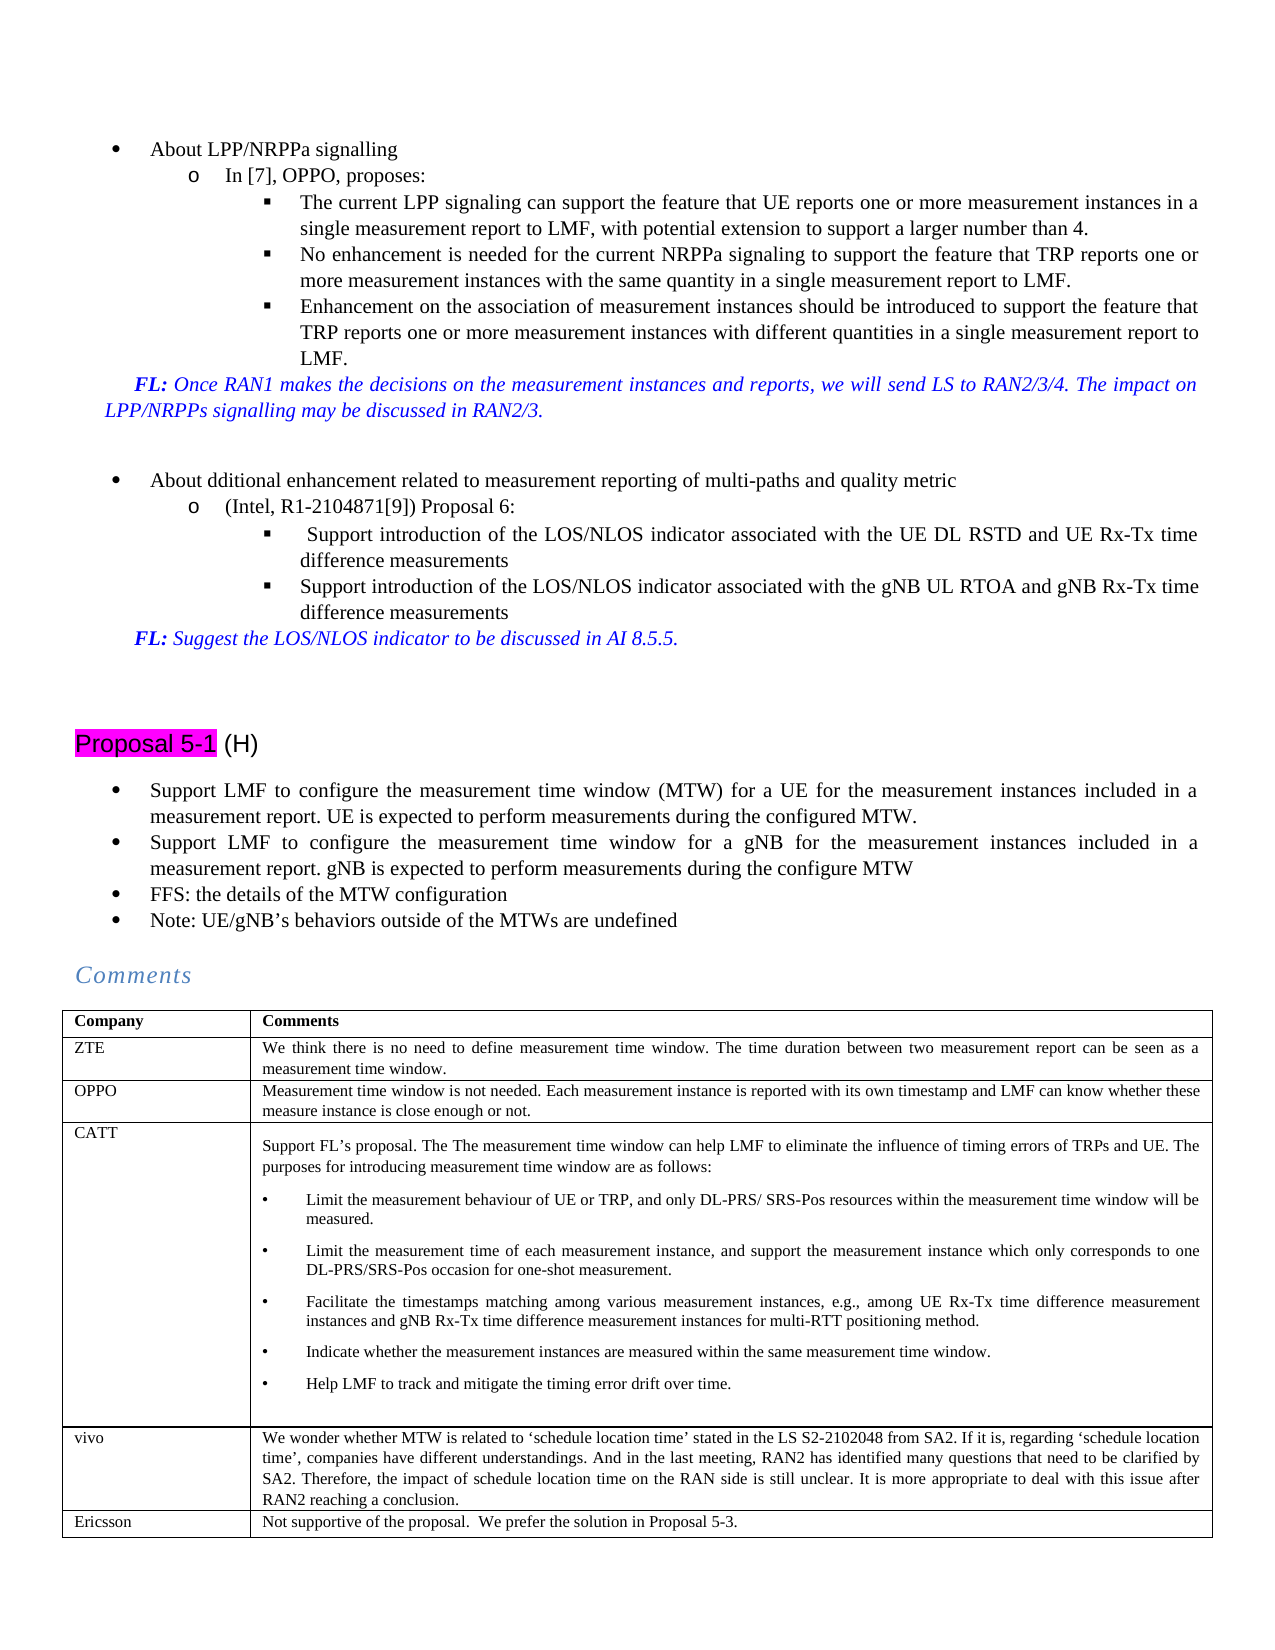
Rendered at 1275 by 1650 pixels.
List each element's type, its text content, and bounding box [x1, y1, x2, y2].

list About dditional enhancement related to measurement reporting of multi-paths and quality metric [112, 468, 1200, 492]
subtitle Comments [75, 960, 1200, 989]
list Support LMF to configure the measurement time window (MTW) for a UE for the measurement instances included in a measurement report. UE is expected to perform measurements during the configured MTW. [112, 778, 1200, 828]
table_cell ZTE [63, 1038, 250, 1079]
list Support introduction of the LOS/NLOS indicator associated with the gNB UL RTOA and gNB Rx-Tx time difference measurements [262, 574, 1200, 624]
text FL: Suggest the LOS/NLOS indicator to be discussed in AI 8.5.5. [104, 626, 1200, 650]
list Enhancement on the association of measurement instances should be introduced to support the feature that TRP reports one or more measurement instances with different quantities in a single measurement report to LMF. [262, 294, 1200, 370]
table_cell Measurement time window is not needed. Each measurement instance is reported with its own timestamp and LMF can know whether these measure instance is close enough or not. [251, 1081, 1212, 1122]
table_cell OPPO [63, 1081, 250, 1122]
list Support introduction of the LOS/NLOS indicator associated with the UE DL RSTD and UE Rx-Tx time difference measurements [262, 522, 1200, 572]
table_cell Support FL’s proposal. The The measurement time window can help LMF to eliminate the influence of timing errors of TRPs and UE. The purposes for introducing measurement time window are as follows: Limit the measurement behaviour of UE or TRP, and only DL-PRS/ SRS-Pos resources within the measurement time window will be measured. Limit the measurement time of each measurement instance, and support the measurement instance which only corresponds to one DL-PRS/SRS-Pos occasion for one-shot measurement. Facilitate the timestamps matching among various measurement instances, e.g., among UE Rx-Tx time difference measurement instances and gNB Rx-Tx time difference measurement instances for multi-RTT positioning method. Indicate whether the measurement instances are measured within the same measurement time window. Help LMF to track and mitigate the timing error drift over time. [251, 1123, 1212, 1426]
list Note: UE/gNB’s behaviors outside of the MTWs are undefined [112, 908, 1200, 932]
list Support LMF to configure the measurement time window for a gNB for the measurement instances included in a measurement report. gNB is expected to perform measurements during the configure MTW [112, 830, 1200, 880]
list FFS: the details of the MTW configuration [112, 882, 1200, 906]
table_cell We think there is no need to define measurement time window. The time duration between two measurement report can be seen as a measurement time window. [251, 1038, 1212, 1079]
list No enhancement is needed for the current NRPPa signaling to support the feature that TRP reports one or more measurement instances with the same quantity in a single measurement report to LMF. [262, 242, 1200, 292]
table_cell Not supportive of the proposal. We prefer the solution in Proposal 5-3. [251, 1511, 1212, 1537]
table_cell Ericsson [63, 1511, 250, 1537]
table_cell CATT [63, 1123, 250, 1426]
text FL: Once RAN1 makes the decisions on the measurement instances and reports, we will send LS to RAN2/3/4. The impact on LPP/NRPPs signalling may be discussed in RAN2/3. [104, 372, 1200, 422]
table_header Company [63, 1011, 250, 1037]
table_cell We wonder whether MTW is related to ‘schedule location time’ stated in the LS S2-2102048 from SA2. If it is, regarding ‘schedule location time’, companies have different understandings. And in the last meeting, RAN2 has identified many questions that need to be clarified by SA2. Therefore, the impact of schedule location time on the RAN side is still unclear. It is more appropriate to deal with this issue after RAN2 reaching a conclusion. [251, 1428, 1212, 1510]
table_header Comments [251, 1011, 1212, 1037]
subtitle Proposal 5-1 (H) [75, 728, 1200, 757]
list The current LPP signaling can support the feature that UE reports one or more measurement instances in a single measurement report to LMF, with potential extension to support a larger number than 4. [262, 190, 1200, 240]
table_cell vivo [63, 1428, 250, 1510]
list In [7], OPPO, proposes: [187, 163, 1200, 188]
list About LPP/NRPPa signalling [112, 137, 1200, 161]
list (Intel, R1-2104871[9]) Proposal 6: [187, 494, 1200, 520]
